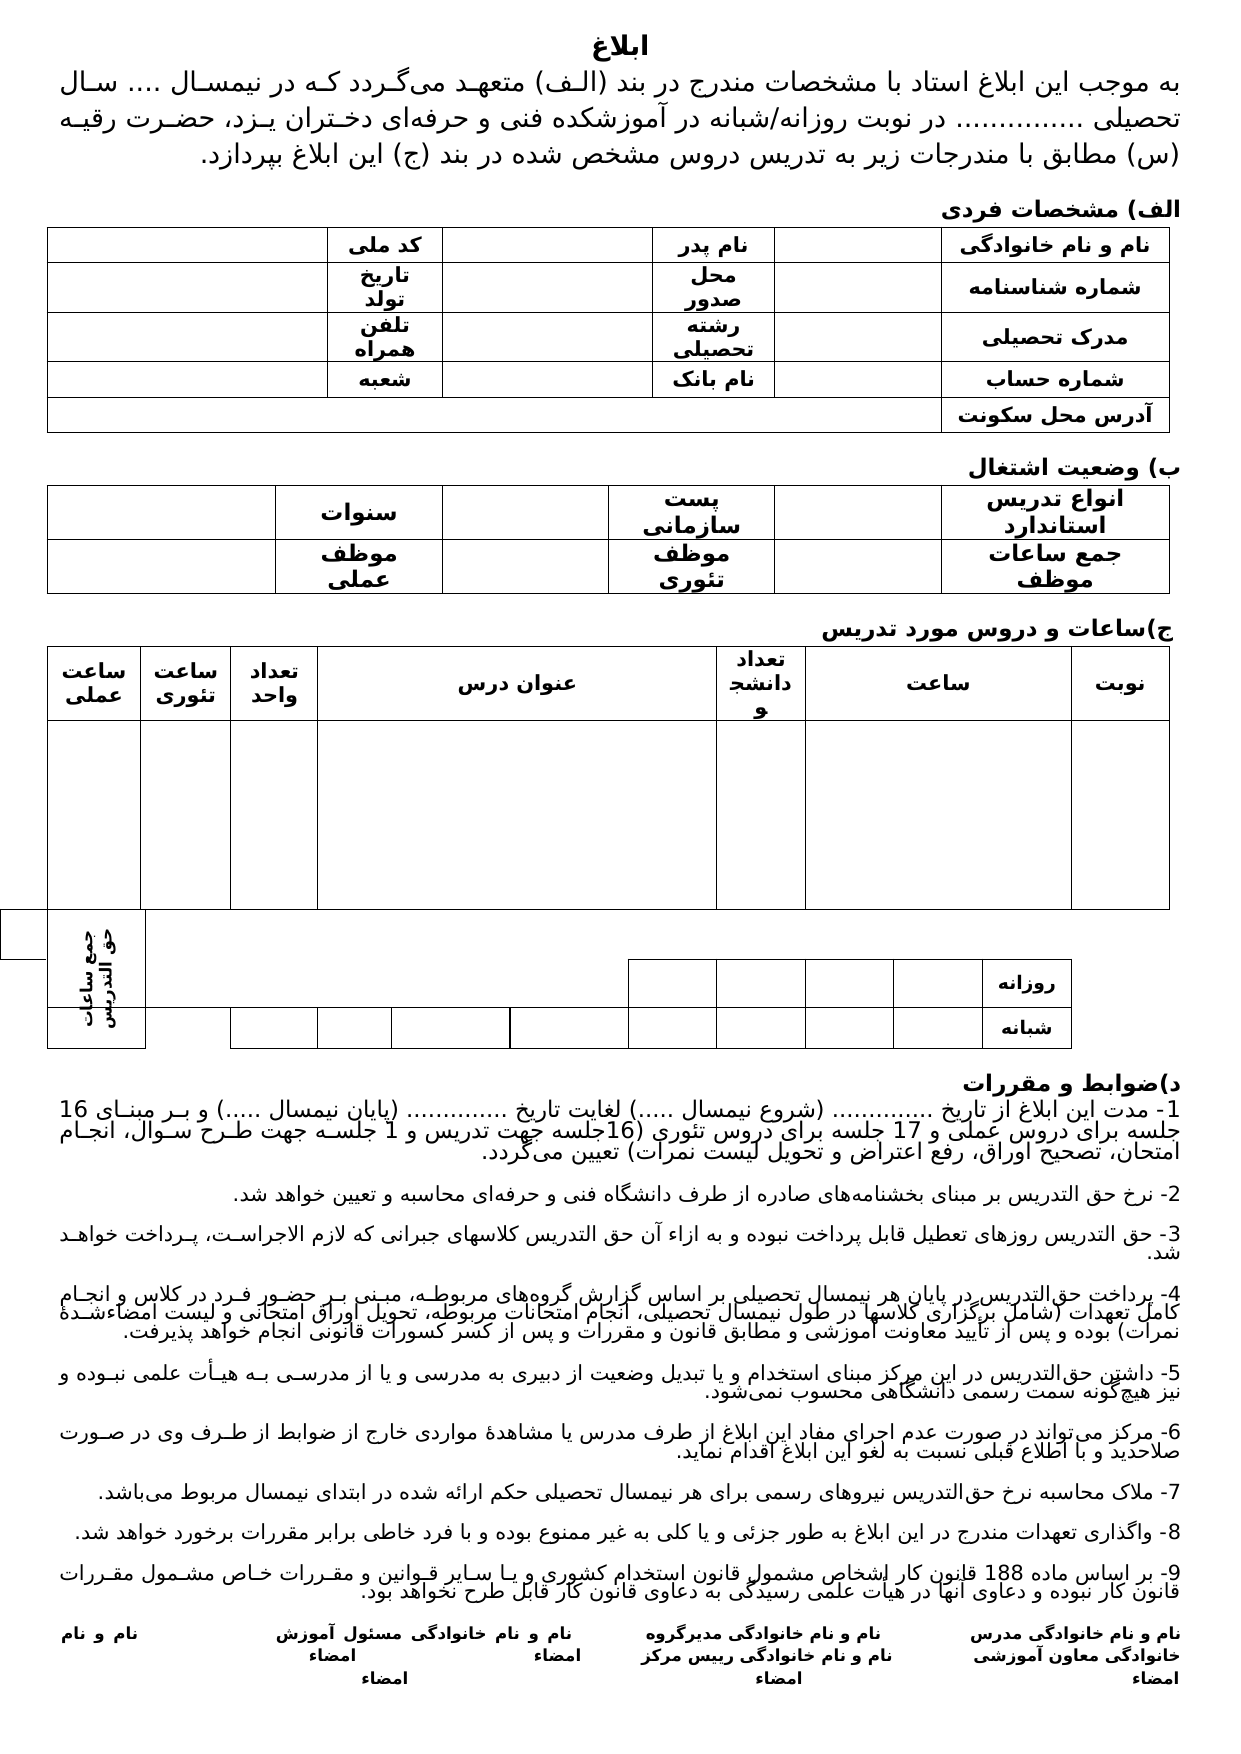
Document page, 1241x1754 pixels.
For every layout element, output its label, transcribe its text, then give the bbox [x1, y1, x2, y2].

table_header کد ملی [328, 228, 442, 262]
table_header [443, 228, 652, 262]
text 7- ملاک محاسبه نرخ حق‌التدریس نیروهای رسمی برای هر نیمسال تحصیلی حکم ارائه شده در ابتدای نیمسال مربوط می‌باشد. [493, 1484, 1181, 1503]
table_cell [806, 960, 893, 1007]
table_header ساعت [806, 647, 1071, 719]
text 2- نرخ حق التدریس بر مبنای بخشنامه‌های صادره از طرف دانشگاه فنی و حرفه‌ای محاسبه و تعیین خواهد شد. [59, 1186, 714, 1205]
table_cell مدرک تحصیلی [942, 313, 1169, 361]
table_cell [629, 1008, 716, 1048]
table_header [48, 228, 327, 262]
table_cell نام بانک [653, 362, 774, 397]
text به موجب این ابلاغ استاد با مشخصات مندرج در بند (الف) متعهد می‌گردد که در نیمسال .... سال تحصیلی ............... در نوبت روزانه/شبانه در آموزشکده فنی و حرفه‌ای دختران یزد، حضرت رقیه (س) مطابق با مندرجات زیر به تدریس دروس مشخص شده در بند (ج) این ابلاغ بپردازد. [59, 66, 1181, 170]
table_header انواع تدریس استاندارد [942, 486, 1169, 539]
table_header عنوان درس [318, 647, 716, 719]
text ابلاغ [59, 30, 1181, 62]
table_cell [1072, 721, 1169, 909]
table_cell [443, 362, 652, 397]
table_cell [775, 362, 941, 397]
table_header تعداد دانشجو [717, 647, 805, 719]
text د)ضوابط و مقررات [59, 1070, 1181, 1097]
table_cell [443, 540, 608, 593]
table_cell موظف عملی [276, 540, 442, 593]
table_header [48, 486, 275, 539]
table_cell [511, 1008, 628, 1048]
table_cell [141, 721, 230, 909]
table_cell [48, 398, 941, 432]
table_cell شبانه [983, 1008, 1071, 1048]
table_cell [806, 1008, 893, 1048]
text 4- پرداخت حق‌التدریس در پایان هر نیمسال تحصیلی بر اساس گزارش گروه‌های مربوطه، مبنی بر حضور فرد در کلاس و انجام کامل تعهدات (شامل برگزاری کلاسها در طول نیمسال تحصیلی، انجام امتحانات مربوطه، تحویل اوراق امتحانی و لیست امضاءشدۀ نمرات) بوده و پس از تأیید معاونت آموزشی و مطابق قانون و مقررات و پس از کسر کسورات قانونی انجام خواهد پذیرفت. [59, 1286, 1181, 1344]
table_header نام پدر [653, 228, 774, 262]
table_cell جمع ساعات حق التدریس [48, 910, 145, 1007]
table_cell موظف تئوری [609, 540, 774, 593]
table_header تعداد واحد [231, 647, 317, 719]
table_header سنوات [276, 486, 442, 539]
table_cell [629, 960, 716, 1007]
table_header [443, 486, 608, 539]
text 6- مرکز می‌تواند در صورت عدم اجرای مفاد این ابلاغ از طرف مدرس یا مشاهدۀ مواردی خارج از ضوابط از طرف وی در صورت صلاحدید و با اطلاع قبلی نسبت به لغو این ابلاغ اقدام نماید. [59, 1424, 1181, 1463]
table_cell [775, 540, 941, 593]
table_header پست سازمانی [609, 486, 774, 539]
table_header ساعت تئوری [141, 647, 230, 719]
table_cell [806, 721, 1071, 909]
text ب) وضعیت اشتغال [59, 454, 1181, 481]
table_cell شعبه [328, 362, 442, 397]
table_cell [318, 1008, 391, 1048]
table_cell تاریخ تولد [328, 263, 442, 312]
text 8- واگذاری تعهدات مندرج در این ابلاغ به طور جزئی و یا کلی به غیر ممنوع بوده و با فرد خاطی برابر مقررات برخورد خواهد شد. [59, 1524, 810, 1544]
table_cell [48, 362, 327, 397]
table_cell [894, 960, 982, 1007]
text 5- داشتن حق‌التدریس در این مرکز مبنای استخدام و یا تبدیل وضعیت از دبیری به مدرسی و یا از مدرسی به هیأت علمی نبوده و نیز هیچ‌گونه سمت رسمی دانشگاهی محسوب نمی‌شود. [59, 1365, 1181, 1403]
table_header [775, 228, 941, 262]
table_header نوبت [1072, 647, 1169, 719]
table_cell [894, 1008, 982, 1048]
table_cell [775, 313, 941, 361]
table_cell [48, 263, 327, 312]
table_cell [775, 263, 941, 312]
table_cell رشته تحصیلی [653, 313, 774, 361]
table_cell محل صدور [653, 263, 774, 312]
table_cell جمع ساعات موظف [942, 540, 1169, 593]
table_cell [48, 721, 140, 909]
table_cell [717, 721, 805, 909]
table_cell [48, 1008, 145, 1048]
table_cell [231, 1008, 317, 1048]
text 1- مدت این ابلاغ از تاریخ .............. (شروع نیمسال .....) لغایت تاریخ .............. (پایان نیمسال .....) و بر مبنای 16 جلسه برای دروس عملی و 17 جلسه برای دروس تئوری (16جلسه جهت تدریس و 1 جلسه جهت طرح سوال، انجام امتحان، تصحیح اوراق، رفع اعتراض و تحویل لیست نمرات) تعیین می‌گردد. [59, 1101, 1181, 1165]
table_cell روزانه [983, 960, 1071, 1007]
text 3- حق التدریس روزهای تعطیل قابل پرداخت نبوده و به ازاء آن حق التدریس کلاسهای جبرانی که لازم الاجراست، پرداخت خواهد شد. [59, 1226, 1181, 1265]
text نام و نام خانوادگی مدرس نام و نام خانوادگی مدیرگروه نام و نام خانوادگی مسئول آموزش نام و نام خانوادگی معاون آموزشی نام و نام خانوادگی رییس مرکز امضاء امضاء امضاء امضاء امضاء [59, 1624, 1181, 1688]
table_cell تلفن همراه [328, 313, 442, 361]
table_cell [48, 540, 275, 593]
table_cell شماره حساب [942, 362, 1169, 397]
table_cell [717, 1008, 805, 1048]
table_cell [443, 313, 652, 361]
table_cell [443, 263, 652, 312]
text الف) مشخصات فردی [59, 196, 1181, 223]
text 9- بر اساس ماده 188 قانون کار اشخاص مشمول قانون استخدام کشوری و یا سایر قوانین و مقررات خاص مشمول مقررات قانون کار نبوده و دعاوی آنها در هیأت علمی رسیدگی به دعاوی قانون کار قابل طرح نخواهد بود. [59, 1564, 1181, 1603]
table_cell شماره شناسنامه [942, 263, 1169, 312]
table_header ساعت عملی [48, 647, 140, 719]
table_cell [392, 1008, 509, 1048]
table_cell آدرس محل سکونت [942, 398, 1169, 432]
table_cell [717, 960, 805, 1007]
text 2- نرخ حق التدریس بر مبنای بخشنامه‌های صادره از طرف دانشگاه فنی و حرفه‌ای محاسبه و تعیین خواهد شد. [704, 1186, 1181, 1205]
text 8- واگذاری تعهدات مندرج در این ابلاغ به طور جزئی و یا کلی به غیر ممنوع بوده و با فرد خاطی برابر مقررات برخورد خواهد شد. [800, 1524, 1181, 1544]
table_cell [318, 721, 716, 909]
table_cell [146, 1008, 230, 1048]
text 7- ملاک محاسبه نرخ حق‌التدریس نیروهای رسمی برای هر نیمسال تحصیلی حکم ارائه شده در ابتدای نیمسال مربوط می‌باشد. [59, 1484, 511, 1503]
table_header نام و نام خانوادگی [942, 228, 1169, 262]
table_header [775, 486, 941, 539]
text ج)ساعات و دروس مورد تدریس [59, 615, 1181, 642]
table_cell [231, 721, 317, 909]
table_cell [48, 313, 327, 361]
